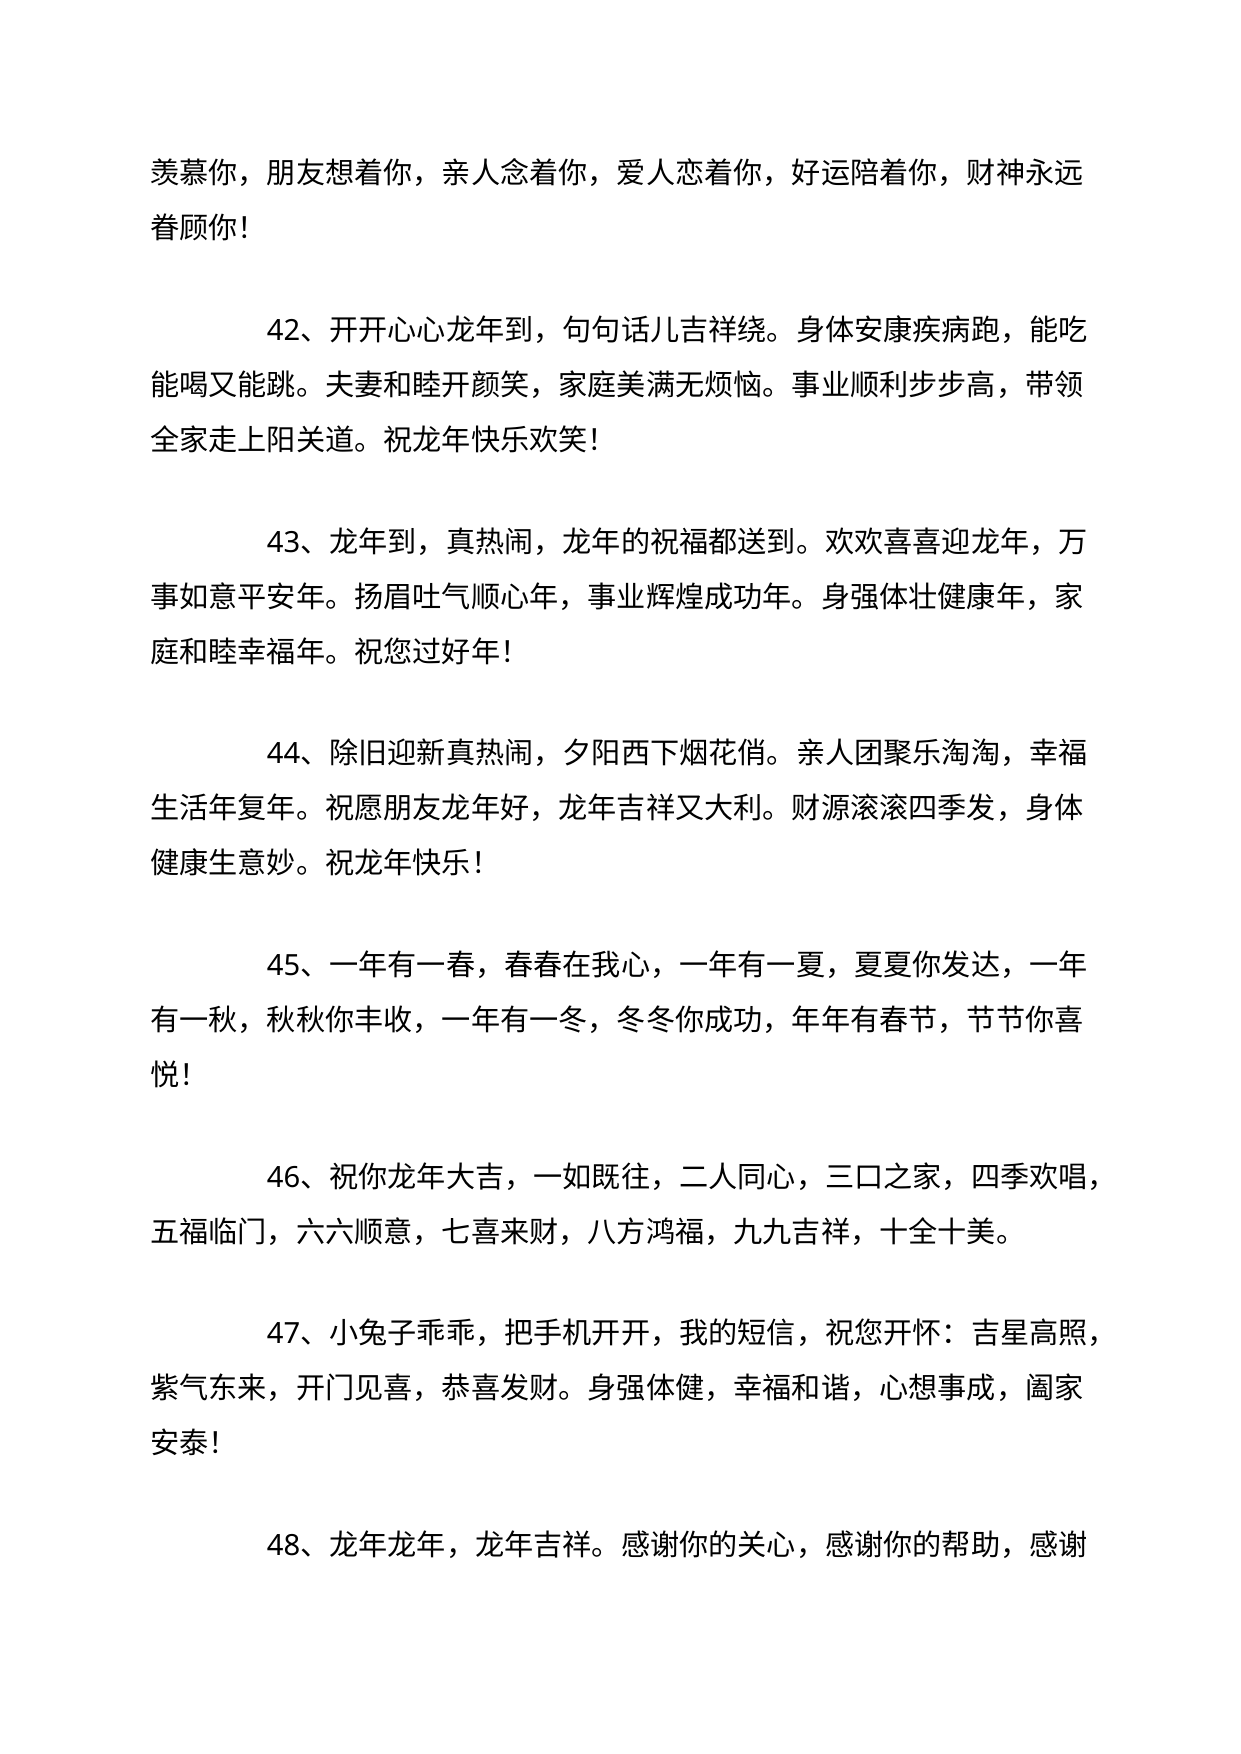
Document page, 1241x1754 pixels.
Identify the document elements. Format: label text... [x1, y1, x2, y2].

text 44、除旧迎新真热闹，夕阳西下烟花俏。亲人团聚乐淘淘，幸福生活年复年。祝愿朋友龙年好，龙年吉祥又大利。财源滚滚四季发，身体健康生意妙。祝龙年快乐！ [150, 730, 1090, 882]
text 43、龙年到，真热闹，龙年的祝福都送到。欢欢喜喜迎龙年，万事如意平安年。扬眉吐气顺心年，事业辉煌成功年。身强体壮健康年，家庭和睦幸福年。祝您过好年！ [150, 518, 1090, 671]
text 42、开开心心龙年到，句句话儿吉祥绕。身体安康疾病跑，能吃能喝又能跳。夫妻和睦开颜笑，家庭美满无烦恼。事业顺利步步高，带领全家走上阳关道。祝龙年快乐欢笑！ [150, 307, 1090, 459]
text 46、祝你龙年大吉，一如既往，二人同心，三口之家，四季欢唱，五福临门，六六顺意，七喜来财，八方鸿福，九九吉祥，十全十美。 [150, 1153, 1090, 1251]
text 47、小兔子乖乖，把手机开开，我的短信，祝您开怀：吉星高照，紫气东来，开门见喜，恭喜发财。身强体健，幸福和谐，心想事成，阖家安泰！ [150, 1310, 1090, 1462]
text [150, 1522, 1090, 1564]
text 45、一年有一春，春春在我心，一年有一夏，夏夏你发达，一年有一秋，秋秋你丰收，一年有一冬，冬冬你成功，年年有春节，节节你喜悦！ [150, 942, 1090, 1094]
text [150, 150, 1090, 247]
